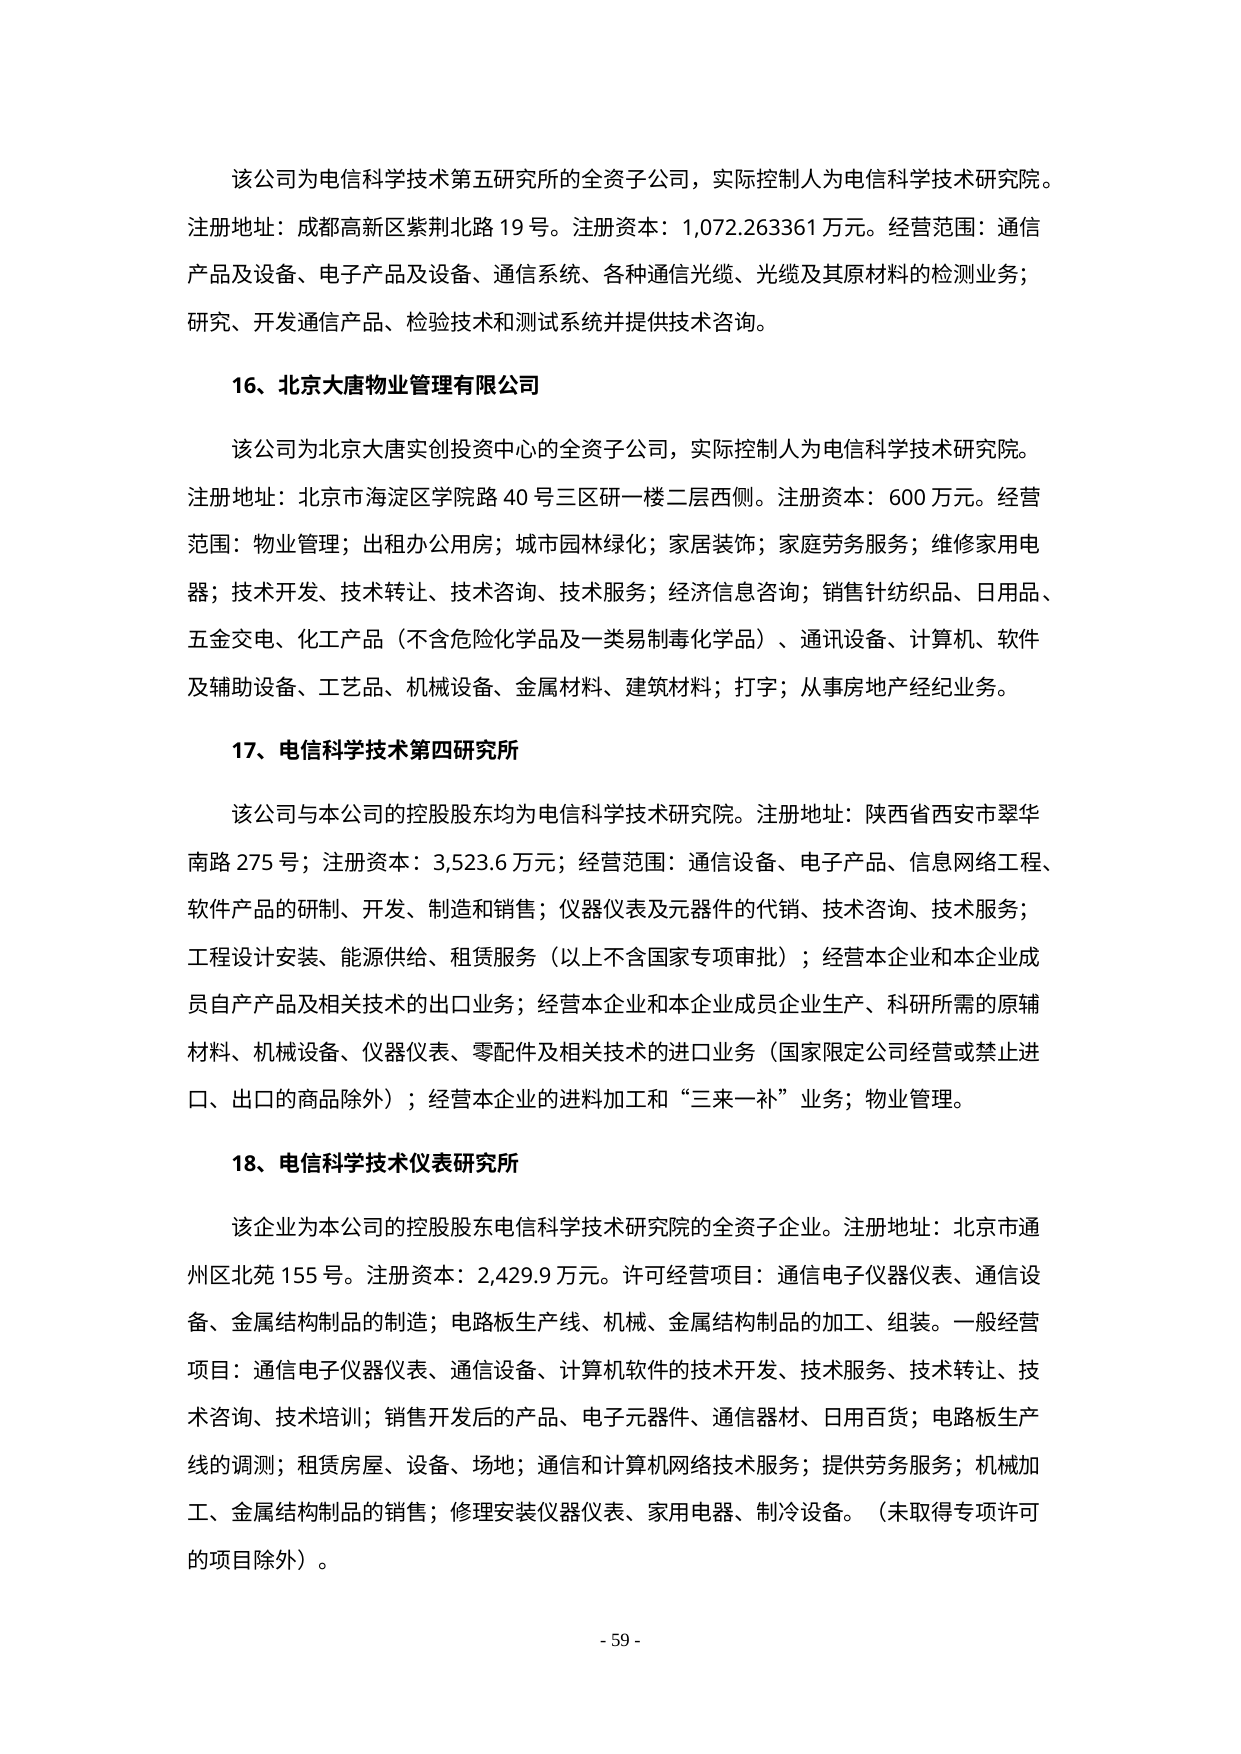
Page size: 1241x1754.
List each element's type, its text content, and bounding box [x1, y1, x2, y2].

text 该公司与本公司的控股股东均为电信科学技术研究院。注册地址：陕西省西安市翠华南路275号；注册资本：3,523.6万元；经营范围：通信设备、电子产品、信息网络工程、软件产品的研制、开发、制造和销售；仪器仪表及元器件的代销、技术咨询、技术服务；工程设计安装、能源供给、租赁服务（以上不含国家专项审批）；经营本企业和本企业成员自产产品及相关技术的出口业务；经营本企业和本企业成员企业生产、科研所需的原辅材料、机械设备、仪器仪表、零配件及相关技术的进口业务（国家限定公司经营或禁止进口、出口的商品除外）；经营本企业的进料加工和“三来一补”业务；物业管理。 [187, 797, 1042, 1114]
text 18、电信科学技术仪表研究所 [187, 1146, 1042, 1178]
text 17、电信科学技术第四研究所 [187, 733, 1042, 765]
text 该公司为电信科学技术第五研究所的全资子公司，实际控制人为电信科学技术研究院。注册地址：成都高新区紫荆北路19号。注册资本：1,072.263361万元。经营范围：通信产品及设备、电子产品及设备、通信系统、各种通信光缆、光缆及其原材料的检测业务；研究、开发通信产品、检验技术和测试系统并提供技术咨询。 [187, 162, 1042, 336]
text 该企业为本公司的控股股东电信科学技术研究院的全资子企业。注册地址：北京市通州区北苑155号。注册资本：2,429.9万元。许可经营项目：通信电子仪器仪表、通信设备、金属结构制品的制造；电路板生产线、机械、金属结构制品的加工、组装。一般经营项目：通信电子仪器仪表、通信设备、计算机软件的技术开发、技术服务、技术转让、技术咨询、技术培训；销售开发后的产品、电子元器件、通信器材、日用百货；电路板生产线的调测；租赁房屋、设备、场地；通信和计算机网络技术服务；提供劳务服务；机械加工、金属结构制品的销售；修理安装仪器仪表、家用电器、制冷设备。（未取得专项许可的项目除外）。 [187, 1210, 1042, 1574]
text 16、北京大唐物业管理有限公司 [187, 368, 1042, 400]
text 该公司为北京大唐实创投资中心的全资子公司，实际控制人为电信科学技术研究院。注册地址：北京市海淀区学院路40号三区研一楼二层西侧。注册资本：600万元。经营范围：物业管理；出租办公用房；城市园林绿化；家居装饰；家庭劳务服务；维修家用电器；技术开发、技术转让、技术咨询、技术服务；经济信息咨询；销售针纺织品、日用品、五金交电、化工产品（不含危险化学品及一类易制毒化学品）、通讯设备、计算机、软件及辅助设备、工艺品、机械设备、金属材料、建筑材料；打字；从事房地产经纪业务。 [187, 432, 1042, 701]
